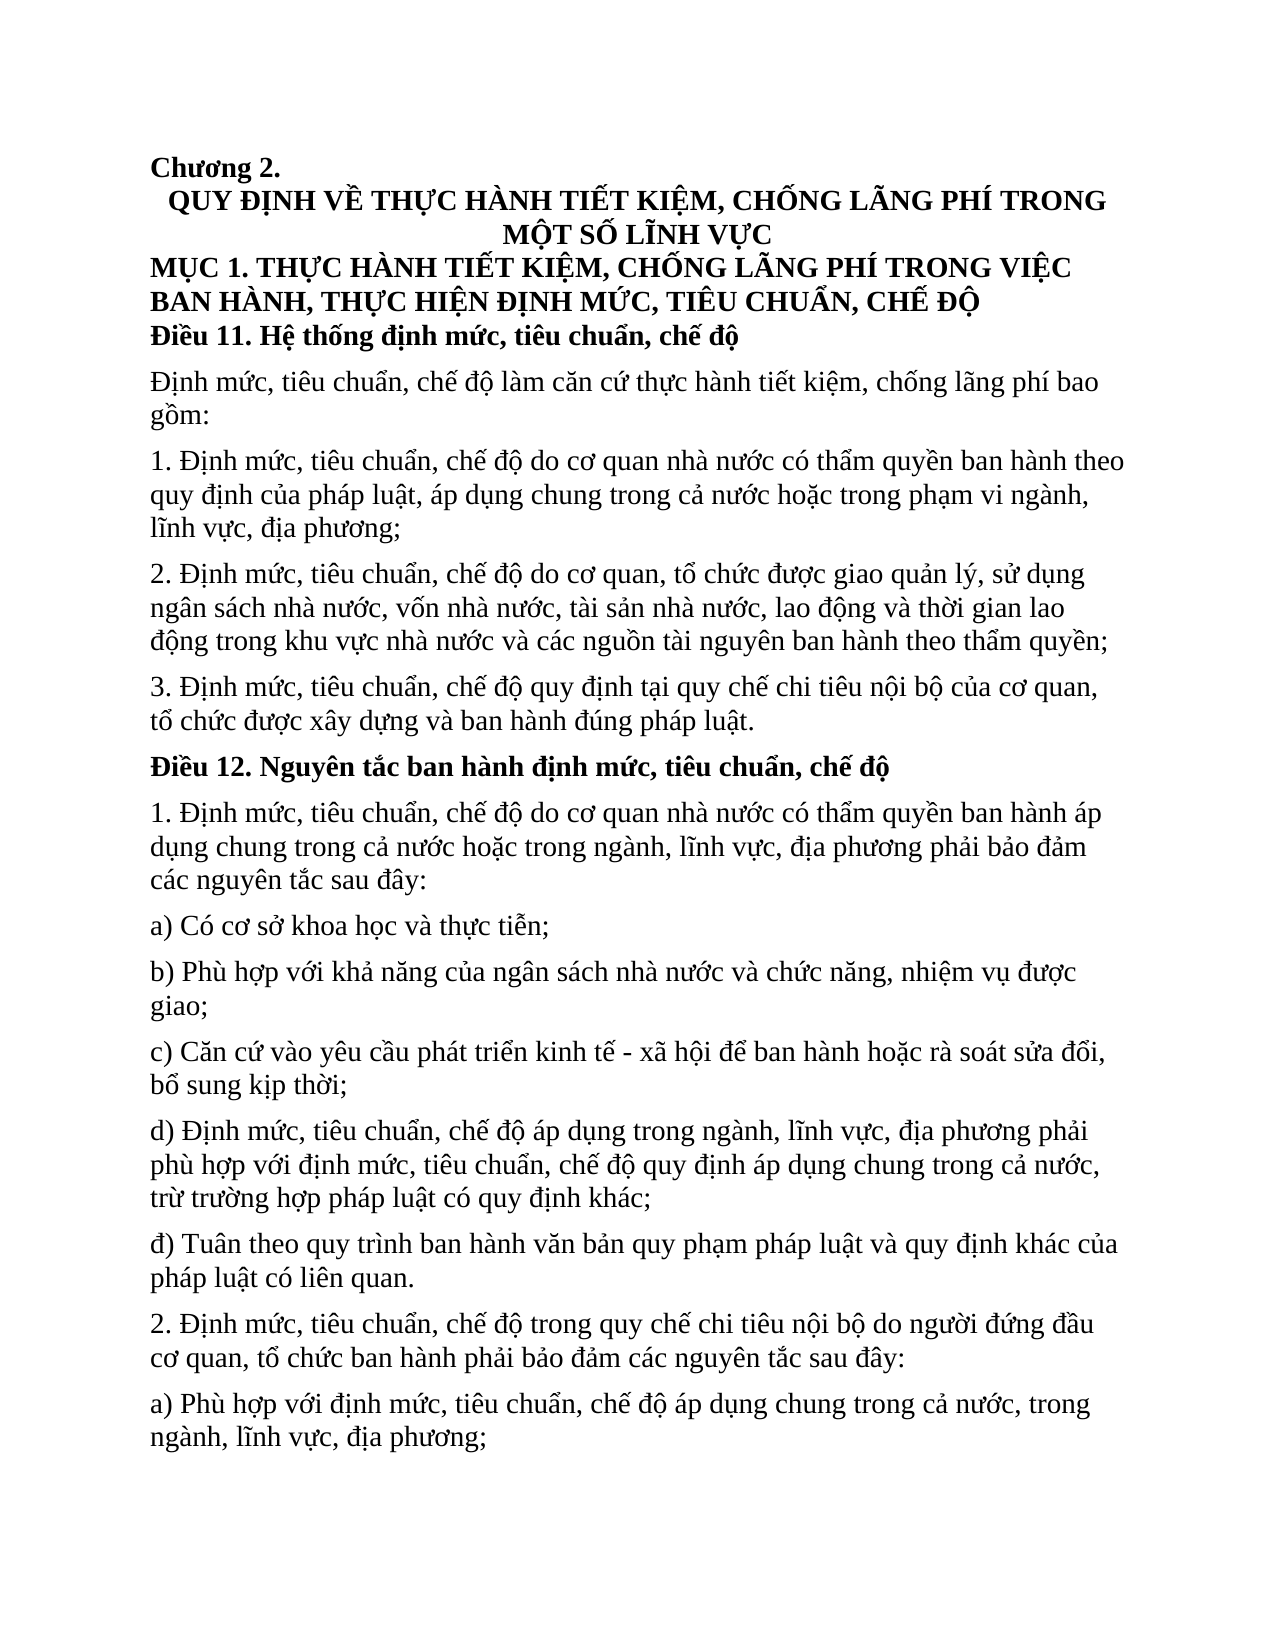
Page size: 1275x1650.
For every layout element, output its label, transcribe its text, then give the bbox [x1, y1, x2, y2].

text Điều 11. Hệ thống định mức, tiêu chuẩn, chế độ [150, 318, 1125, 351]
text QUY ĐỊNH VỀ THỰC HÀNH TIẾT KIỆM, CHỐNG LÃNG PHÍ TRONG MỘT SỐ LĨNH VỰC [150, 183, 1125, 251]
text Chương 2. [150, 150, 1125, 183]
text a) Có cơ sở khoa học và thực tiễn; [150, 908, 1125, 942]
text Định mức, tiêu chuẩn, chế độ làm căn cứ thực hành tiết kiệm, chống lãng phí bao gồm: [150, 364, 1125, 431]
text c) Căn cứ vào yêu cầu phát triển kinh tế - xã hội để ban hành hoặc rà soát sửa đổi, bổ sung kịp thời; [150, 1034, 1125, 1101]
text d) Định mức, tiêu chuẩn, chế độ áp dụng trong ngành, lĩnh vực, địa phương phải phù hợp với định mức, tiêu chuẩn, chế độ quy định áp dụng chung trong cả nước, trừ trường hợp pháp luật có quy định khác; [150, 1113, 1125, 1214]
text 1. Định mức, tiêu chuẩn, chế độ do cơ quan nhà nước có thẩm quyền ban hành theo quy định của pháp luật, áp dụng chung trong cả nước hoặc trong phạm vi ngành, lĩnh vực, địa phương; [150, 443, 1125, 544]
text MỤC 1. THỰC HÀNH TIẾT KIỆM, CHỐNG LÃNG PHÍ TRONG VIỆC BAN HÀNH, THỰC HIỆN ĐỊNH MỨC, TIÊU CHUẨN, CHẾ ĐỘ [150, 251, 1125, 318]
text 3. Định mức, tiêu chuẩn, chế độ quy định tại quy chế chi tiêu nội bộ của cơ quan, tổ chức được xây dựng và ban hành đúng pháp luật. [150, 669, 1125, 737]
text 1. Định mức, tiêu chuẩn, chế độ do cơ quan nhà nước có thẩm quyền ban hành áp dụng chung trong cả nước hoặc trong ngành, lĩnh vực, địa phương phải bảo đảm các nguyên tắc sau đây: [150, 795, 1125, 896]
text 2. Định mức, tiêu chuẩn, chế độ trong quy chế chi tiêu nội bộ do người đứng đầu cơ quan, tổ chức ban hành phải bảo đảm các nguyên tắc sau đây: [150, 1306, 1125, 1373]
text a) Phù hợp với định mức, tiêu chuẩn, chế độ áp dụng chung trong cả nước, trong ngành, lĩnh vực, địa phương; [150, 1386, 1125, 1453]
text Điều 12. Nguyên tắc ban hành định mức, tiêu chuẩn, chế độ [150, 749, 1125, 783]
text đ) Tuân theo quy trình ban hành văn bản quy phạm pháp luật và quy định khác của pháp luật có liên quan. [150, 1227, 1125, 1294]
text b) Phù hợp với khả năng của ngân sách nhà nước và chức năng, nhiệm vụ được giao; [150, 954, 1125, 1021]
text 2. Định mức, tiêu chuẩn, chế độ do cơ quan, tổ chức được giao quản lý, sử dụng ngân sách nhà nước, vốn nhà nước, tài sản nhà nước, lao động và thời gian lao động trong khu vực nhà nước và các nguồn tài nguyên ban hành theo thẩm quyền; [150, 556, 1125, 657]
